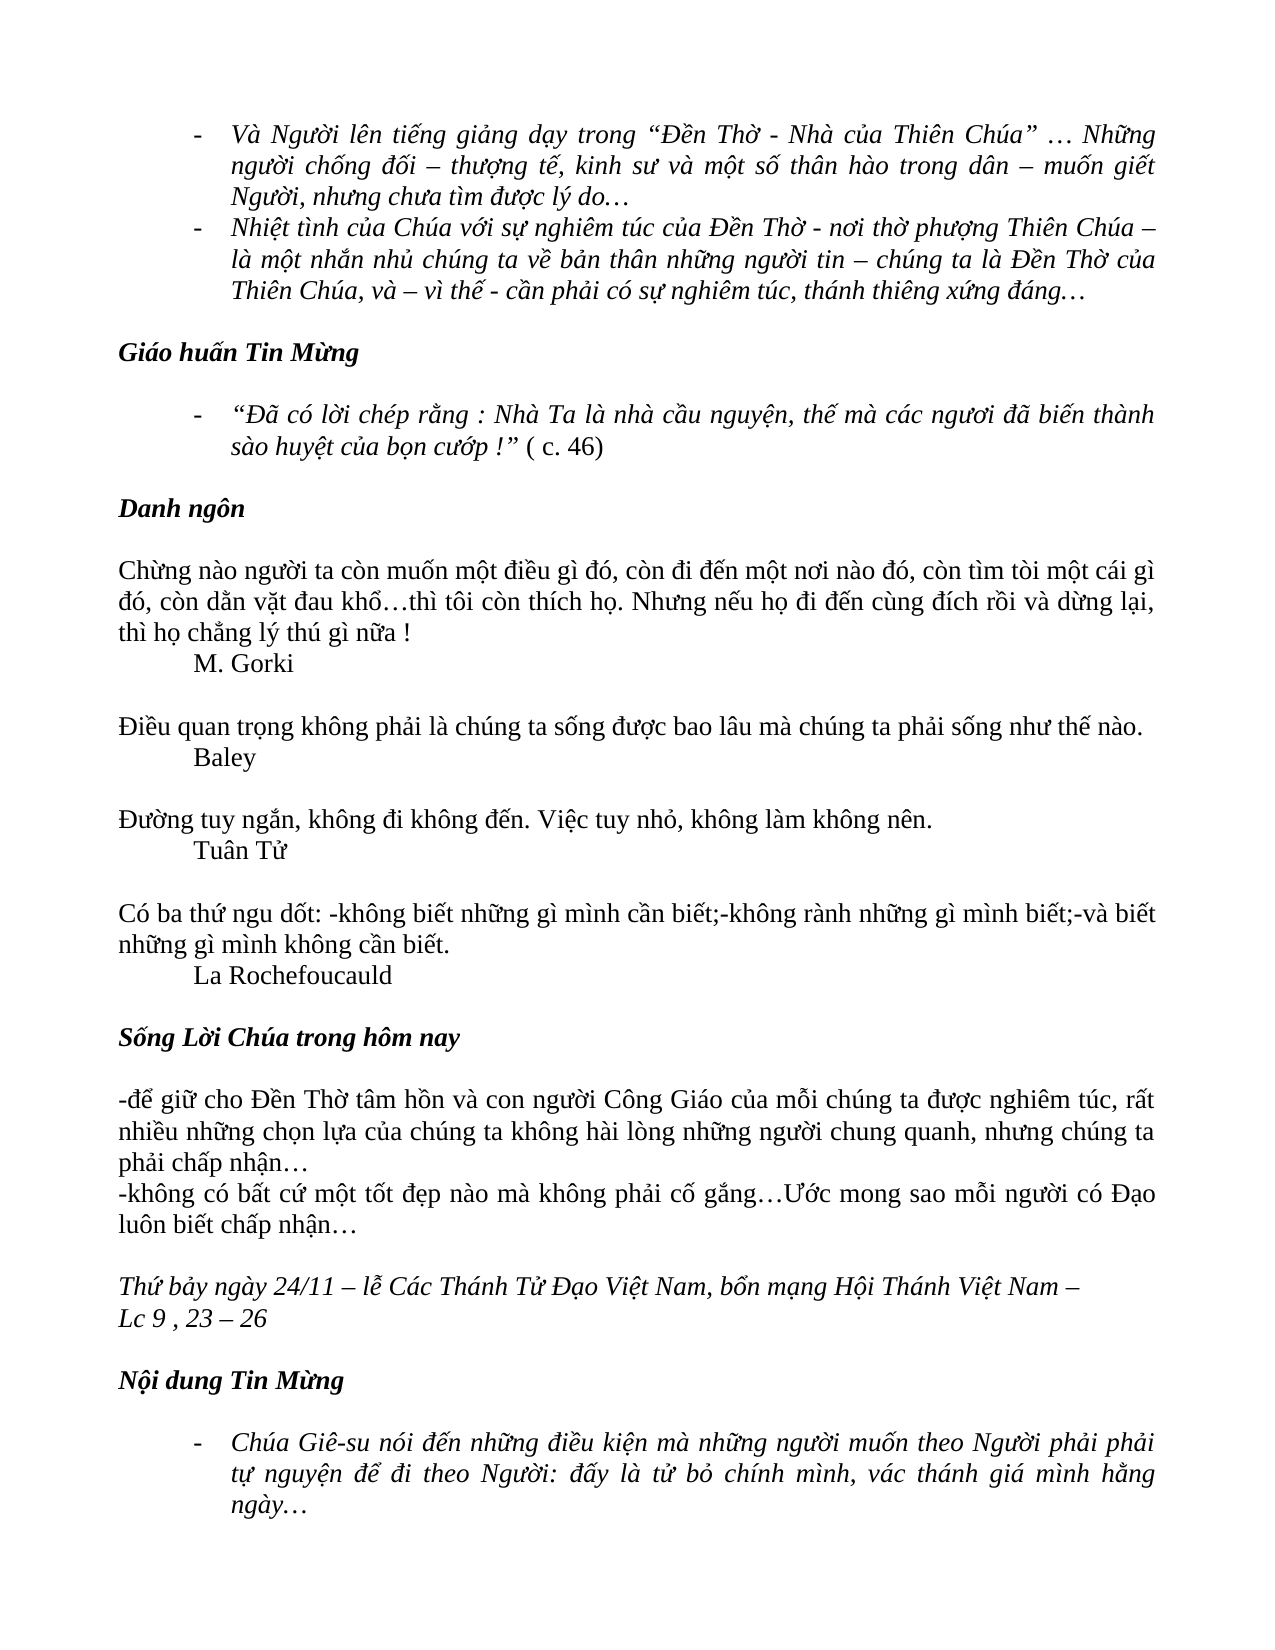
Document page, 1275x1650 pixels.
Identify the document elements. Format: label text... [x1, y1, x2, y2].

text Baley [118, 741, 1157, 772]
text Đường tuy ngắn, không đi không đến. Việc tuy nhỏ, không làm không nên. [118, 803, 1157, 834]
text Danh ngôn [118, 492, 1157, 523]
text Lc 9 , 23 – 26 [118, 1302, 1157, 1333]
list “Đã có lời chép rằng : Nhà Ta là nhà cầu nguyện, thế mà các ngươi đã biến thành sào huyệt của bọn cướp !” ( c. 46) [193, 398, 1157, 461]
text Giáo huấn Tin Mừng [118, 336, 1157, 367]
text Điều quan trọng không phải là chúng ta sống được bao lâu mà chúng ta phải sống như thế nào. [118, 710, 1157, 741]
text -không có bất cứ một tốt đẹp nào mà không phải cố gắng…Ước mong sao mỗi người có Đạo luôn biết chấp nhận… [118, 1177, 1157, 1239]
text Thứ bảy ngày 24/11 – lễ Các Thánh Tử Đạo Việt Nam, bổn mạng Hội Thánh Việt Nam – [118, 1271, 1157, 1302]
list Chúa Giê-su nói đến những điều kiện mà những người muốn theo Người phải phải tự nguyện để đi theo Người: đấy là tử bỏ chính mình, vác thánh giá mình hằng ngày… [193, 1426, 1157, 1520]
text Có ba thứ ngu dốt: -không biết những gì mình cần biết;-không rành những gì mình biết;-và biết những gì mình không cần biết. [118, 897, 1157, 959]
list Nhiệt tình của Chúa với sự nghiêm túc của Đền Thờ - nơi thờ phượng Thiên Chúa – là một nhắn nhủ chúng ta về bản thân những người tin – chúng ta là Đền Thờ của Thiên Chúa, và – vì thế - cần phải có sự nghiêm túc, thánh thiêng xứng đáng… [193, 212, 1157, 305]
text Sống Lời Chúa trong hôm nay [118, 1021, 1157, 1052]
text Chừng nào người ta còn muốn một điều gì đó, còn đi đến một nơi nào đó, còn tìm tòi một cái gì đó, còn dằn vặt đau khổ…thì tôi còn thích họ. Nhưng nếu họ đi đến cùng đích rồi và dừng lại, thì họ chẳng lý thú gì nữa ! [118, 554, 1157, 648]
text La Rochefoucauld [118, 959, 1157, 990]
text -để giữ cho Đền Thờ tâm hồn và con người Công Giáo của mỗi chúng ta được nghiêm túc, rất nhiều những chọn lựa của chúng ta không hài lòng những người chung quanh, nhưng chúng ta phải chấp nhận… [118, 1084, 1157, 1177]
text M. Gorki [118, 648, 1157, 679]
list Và Người lên tiếng giảng dạy trong “Đền Thờ - Nhà của Thiên Chúa” … Những người chống đối – thượng tế, kinh sư và một số thân hào trong dân – muốn giết Người, nhưng chưa tìm được lý do… [193, 118, 1157, 212]
text Tuân Tử [118, 834, 1157, 866]
text Nội dung Tin Mừng [118, 1364, 1157, 1395]
